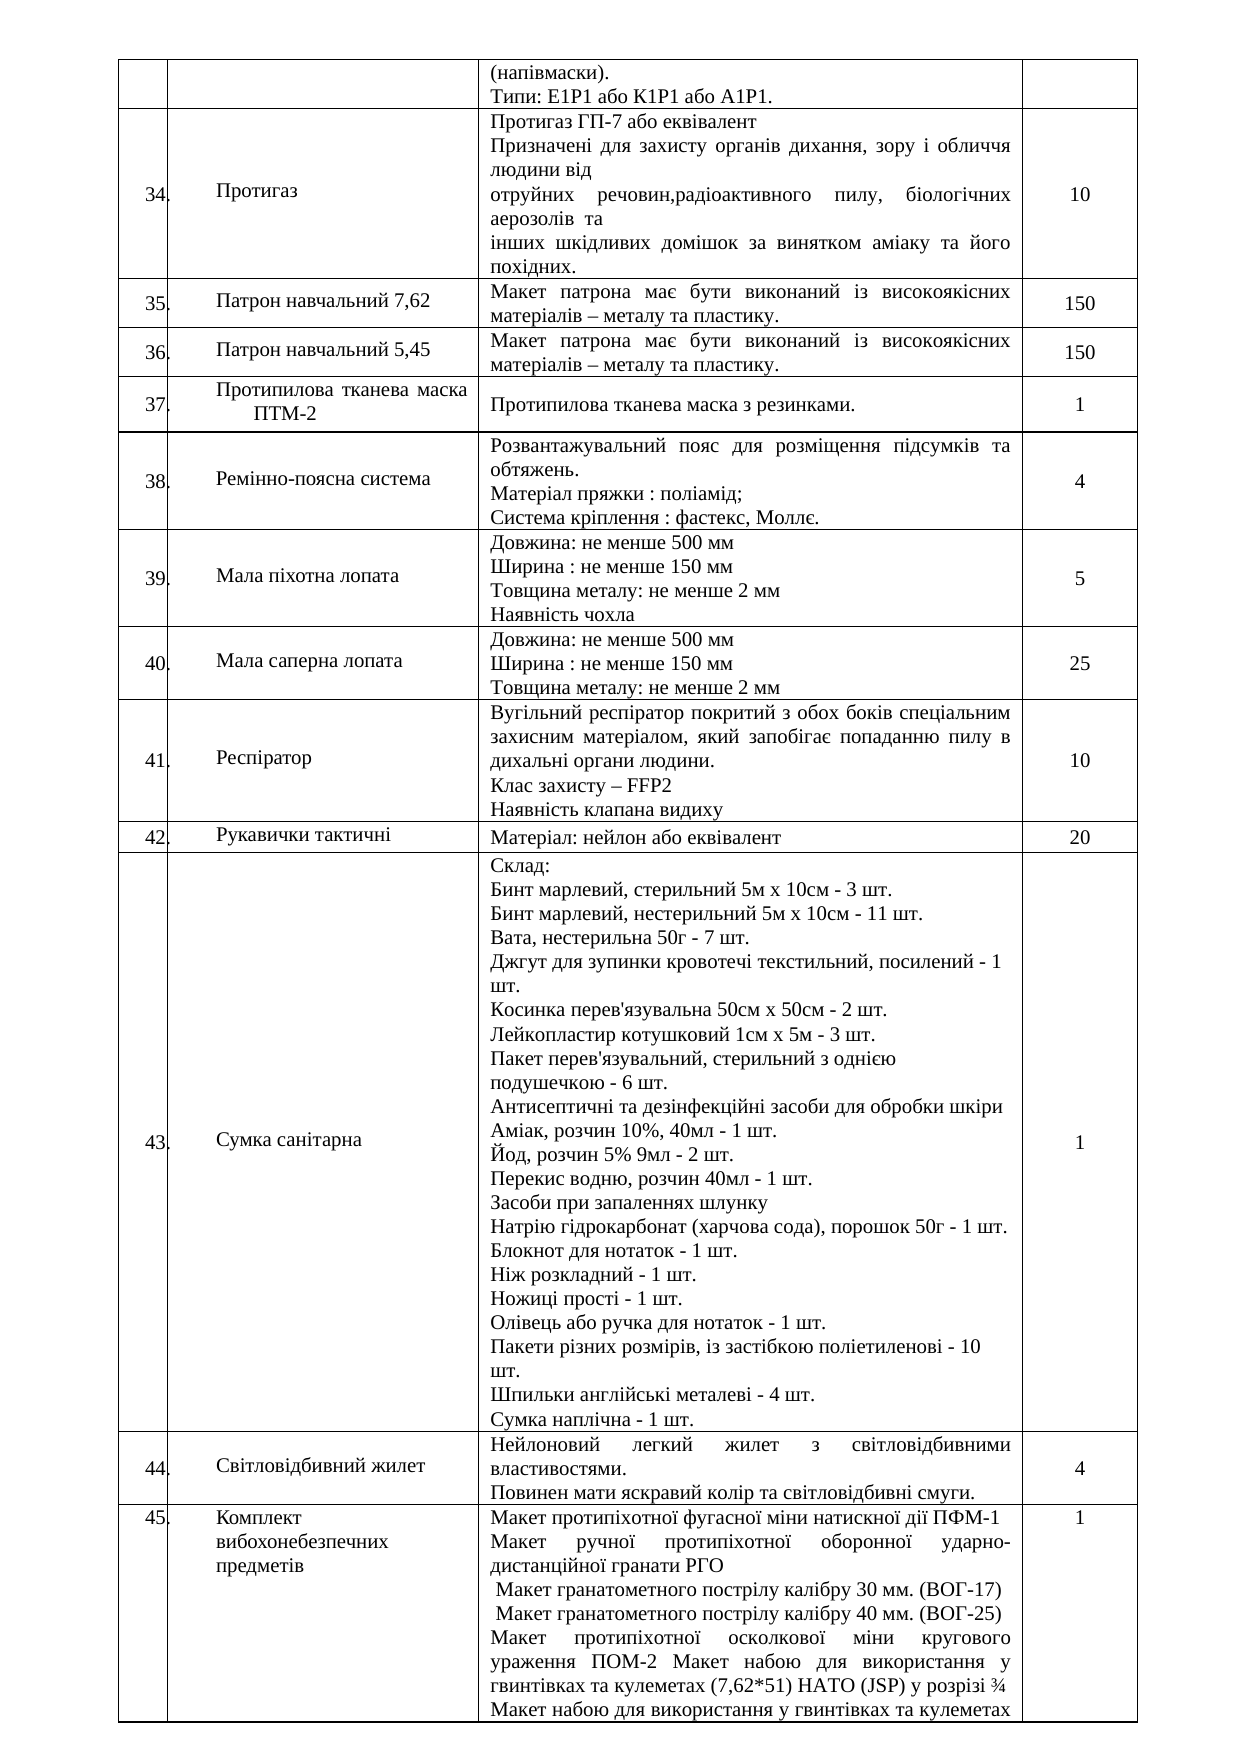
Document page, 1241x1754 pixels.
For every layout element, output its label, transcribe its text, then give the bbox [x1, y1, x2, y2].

table_cell Протигаз ГП-7 або еквівалент Призначені для захисту органів дихання, зору і обличчя людини від отруйних речовин,радіоактивного пилу, біологічних аерозолів та інших шкідливих домішок за винятком аміаку та його похідних. [479, 109, 1022, 278]
table_cell [119, 1432, 167, 1504]
table_cell Протипилова тканева маска з резинками. [479, 377, 1022, 431]
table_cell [479, 60, 1022, 108]
table_cell Респіратор [168, 700, 478, 821]
table_cell Рукавички тактичні [168, 822, 478, 852]
table_cell 4 [1023, 433, 1137, 529]
table_cell [119, 60, 167, 108]
table_cell 20 [1023, 822, 1137, 852]
table_cell 5 [1023, 530, 1137, 626]
table_cell Ремінно-поясна система [168, 433, 478, 529]
table_cell 150 [1023, 328, 1137, 376]
table_cell [119, 279, 167, 327]
table_cell [119, 530, 167, 626]
table_cell Патрон навчальний 7,62 [168, 279, 478, 327]
table_cell [119, 853, 167, 1431]
table_cell 1 [1023, 853, 1137, 1431]
table_cell [119, 109, 167, 278]
table_cell Склад: Бинт марлевий, стерильний 5м х 10см - 3 шт. Бинт марлевий, нестерильний 5м х 10см - 11 шт. Вата, нестерильна 50г - 7 шт. Джгут для зупинки кровотечі текстильний, посилений - 1 шт. Косинка перев'язувальна 50см х 50см - 2 шт. Лейкопластир котушковий 1см х 5м - 3 шт. Пакет перев'язувальний, стерильний з однією подушечкою - 6 шт. Антисептичні та дезінфекційні засоби для обробки шкіри Аміак, розчин 10%, 40мл - 1 шт. Йод, розчин 5% 9мл - 2 шт. Перекис водню, розчин 40мл - 1 шт. Засоби при запаленнях шлунку Натрію гідрокарбонат (харчова сода), порошок 50г - 1 шт. Блокнот для нотаток - 1 шт. Ніж розкладний - 1 шт. Ножиці прості - 1 шт. Олівець або ручка для нотаток - 1 шт. Пакети різних розмірів, із застібкою поліетиленові - 10 шт. Шпильки англійські металеві - 4 шт. Сумка наплічна - 1 шт. [479, 853, 1022, 1431]
table_cell Макет патрона має бути виконаний із високоякісних матеріалів – металу та пластику. [479, 328, 1022, 376]
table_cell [168, 1505, 478, 1721]
table_cell [119, 700, 167, 821]
table_cell [119, 1505, 167, 1721]
table_cell Світловідбивний жилет [168, 1432, 478, 1504]
table_cell [119, 328, 167, 376]
table_cell Протигаз [168, 109, 478, 278]
table_cell Розвантажувальний пояс для розміщення підсумків та обтяжень. Матеріал пряжки : поліамід; Система кріплення : фастекс, Моллє. [479, 433, 1022, 529]
table_cell Довжина: не менше 500 мм Ширина : не менше 150 мм Товщина металу: не менше 2 мм Наявність чохла [479, 530, 1022, 626]
table_cell Нейлоновий легкий жилет з світловідбивними властивостями. Повинен мати яскравий колір та світловідбивні смуги. [479, 1432, 1022, 1504]
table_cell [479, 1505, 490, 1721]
table_cell 150 [1023, 279, 1137, 327]
table_cell Мала піхотна лопата [168, 530, 478, 626]
table_cell 10 [1023, 109, 1137, 278]
table_cell [119, 433, 167, 529]
table_cell Протипилова тканева маска ПТМ-2 [168, 377, 478, 431]
table_cell [119, 377, 167, 431]
table_cell 1 [1023, 377, 1137, 431]
table_cell [119, 627, 167, 699]
table_cell 4 [1023, 1432, 1137, 1504]
table_cell 10 [1023, 700, 1137, 821]
table_cell 1 [1023, 1505, 1137, 1721]
table_cell 15 [1023, 60, 1137, 108]
table_cell 25 [1023, 627, 1137, 699]
table_cell [119, 822, 167, 852]
table_cell Вугільний респіратор покритий з обох боків спеціальним захисним матеріалом, який запобігає попаданню пилу в дихальні органи людини. Клас захисту – FFP2 Наявність клапана видиху [479, 700, 1022, 821]
table_cell Патрон навчальний 5,45 [168, 328, 478, 376]
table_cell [168, 60, 478, 108]
table_cell Матеріал: нейлон або еквівалент [479, 822, 1022, 852]
table_cell Макет патрона має бути виконаний із високоякісних матеріалів – металу та пластику. [479, 279, 1022, 327]
table_cell Довжина: не менше 500 мм Ширина : не менше 150 мм Товщина металу: не менше 2 мм [479, 627, 1022, 699]
table_cell Сумка санітарна [168, 853, 478, 1431]
table_cell Мала саперна лопата [168, 627, 478, 699]
